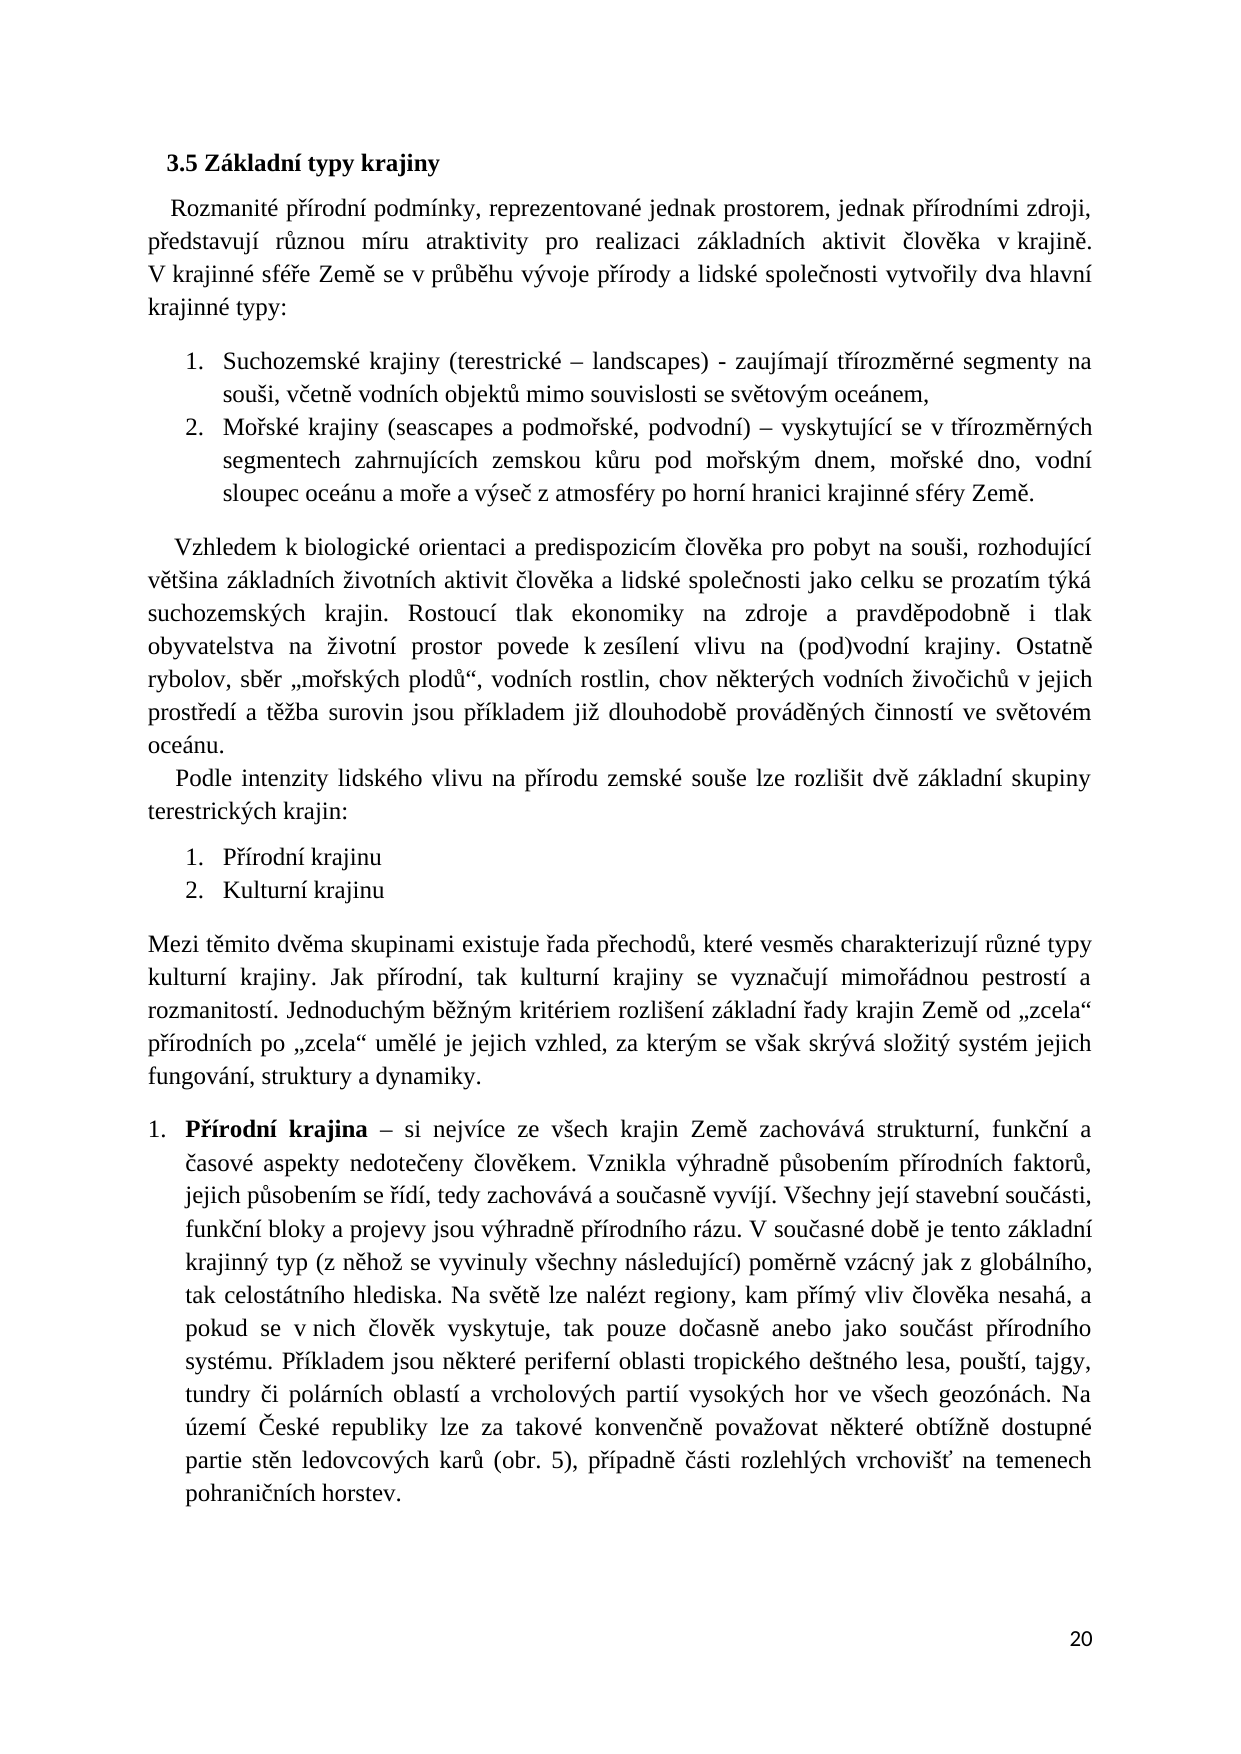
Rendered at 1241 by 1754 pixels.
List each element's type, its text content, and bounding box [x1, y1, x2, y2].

list Kulturní krajinu [185, 875, 1092, 903]
subtitle 3.5 Základní typy krajiny [148, 148, 1092, 176]
text Vzhledem k biologické orientaci a predispozicím člověka pro pobyt na souši, rozhodující většina základních životních aktivit člověka a lidské společnosti jako celku se prozatím týká suchozemských krajin. Rostoucí tlak ekonomiky na zdroje a pravděpodobně i tlak obyvatelstva na životní prostor povede k zesílení vlivu na (pod)vodní krajiny. Ostatně rybolov, sběr „mořských plodů“, vodních rostlin, chov některých vodních živočichů v jejich prostředí a těžba surovin jsou příkladem již dlouhodobě prováděných činností ve světovém oceánu. [148, 532, 1092, 759]
text Podle intenzity lidského vlivu na přírodu zemské souše lze rozlišit dvě základní skupiny terestrických krajin: [148, 763, 1092, 825]
list Přírodní krajinu [185, 842, 1092, 871]
list Mořské krajiny (seascapes a podmořské, podvodní) – vyskytující se v třírozměrných segmentech zahrnujících zemskou kůru pod mořským dnem, mořské dno, vodní sloupec oceánu a moře a výseč z atmosféry po horní hranici krajinné sféry Země. [185, 412, 1092, 507]
text Rozmanité přírodní podmínky, reprezentované jednak prostorem, jednak přírodními zdroji, představují různou míru atraktivity pro realizaci základních aktivit člověka v krajině. V krajinné sféře Země se v průběhu vývoje přírody a lidské společnosti vytvořily dva hlavní krajinné typy: [148, 193, 1092, 321]
list Přírodní krajina – si nejvíce ze všech krajin Země zachovává strukturní, funkční a časové aspekty nedotečeny člověkem. Vznikla výhradně působením přírodních faktorů, jejich působením se řídí, tedy zachovává a současně vyvíjí. Všechny její stavební součásti, funkční bloky a projevy jsou výhradně přírodního rázu. V současné době je tento základní krajinný typ (z něhož se vyvinuly všechny následující) poměrně vzácný jak z globálního, tak celostátního hlediska. Na světě lze nalézt regiony, kam přímý vliv člověka nesahá, a pokud se v nich člověk vyskytuje, tak pouze dočasně anebo jako součást přírodního systému. Příkladem jsou některé periferní oblasti tropického deštného lesa, pouští, tajgy, tundry či polárních oblastí a vrcholových partií vysokých hor ve všech geozónách. Na území České republiky lze za takové konvenčně považovat některé obtížně dostupné partie stěn ledovcových karů (obr. 5), případně části rozlehlých vrchovišť na temenech pohraničních horstev. [148, 1114, 1092, 1507]
list Suchozemské krajiny (terestrické – landscapes) - zaujímají třírozměrné segmenty na souši, včetně vodních objektů mimo souvislosti se světovým oceánem, [185, 346, 1092, 408]
text Mezi těmito dvěma skupinami existuje řada přechodů, které vesměs charakterizují různé typy kulturní krajiny. Jak přírodní, tak kulturní krajiny se vyznačují mimořádnou pestrostí a rozmanitostí. Jednoduchým běžným kritériem rozlišení základní řady krajin Země od „zcela“ přírodních po „zcela“ umělé je jejich vzhled, za kterým se však skrývá složitý systém jejich fungování, struktury a dynamiky. [148, 929, 1092, 1089]
